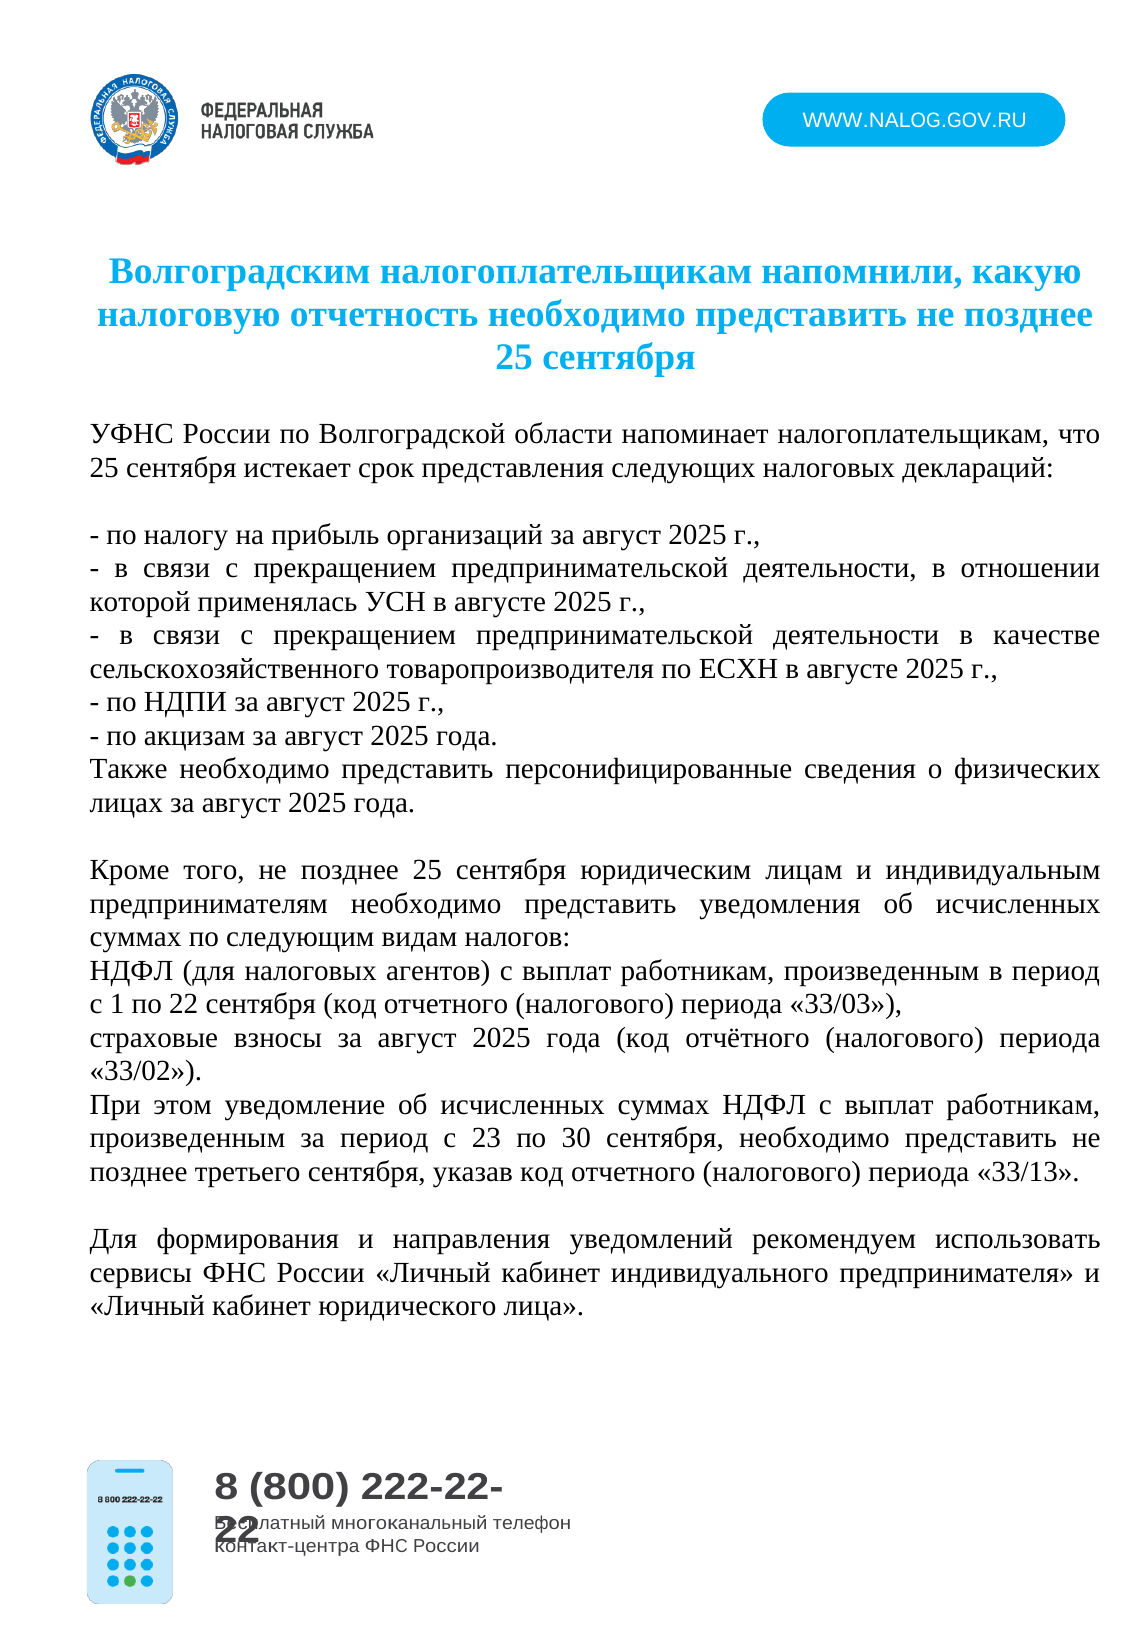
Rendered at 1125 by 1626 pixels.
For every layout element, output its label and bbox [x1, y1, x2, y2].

picture [90, 74, 374, 165]
picture [86, 1460, 173, 1604]
